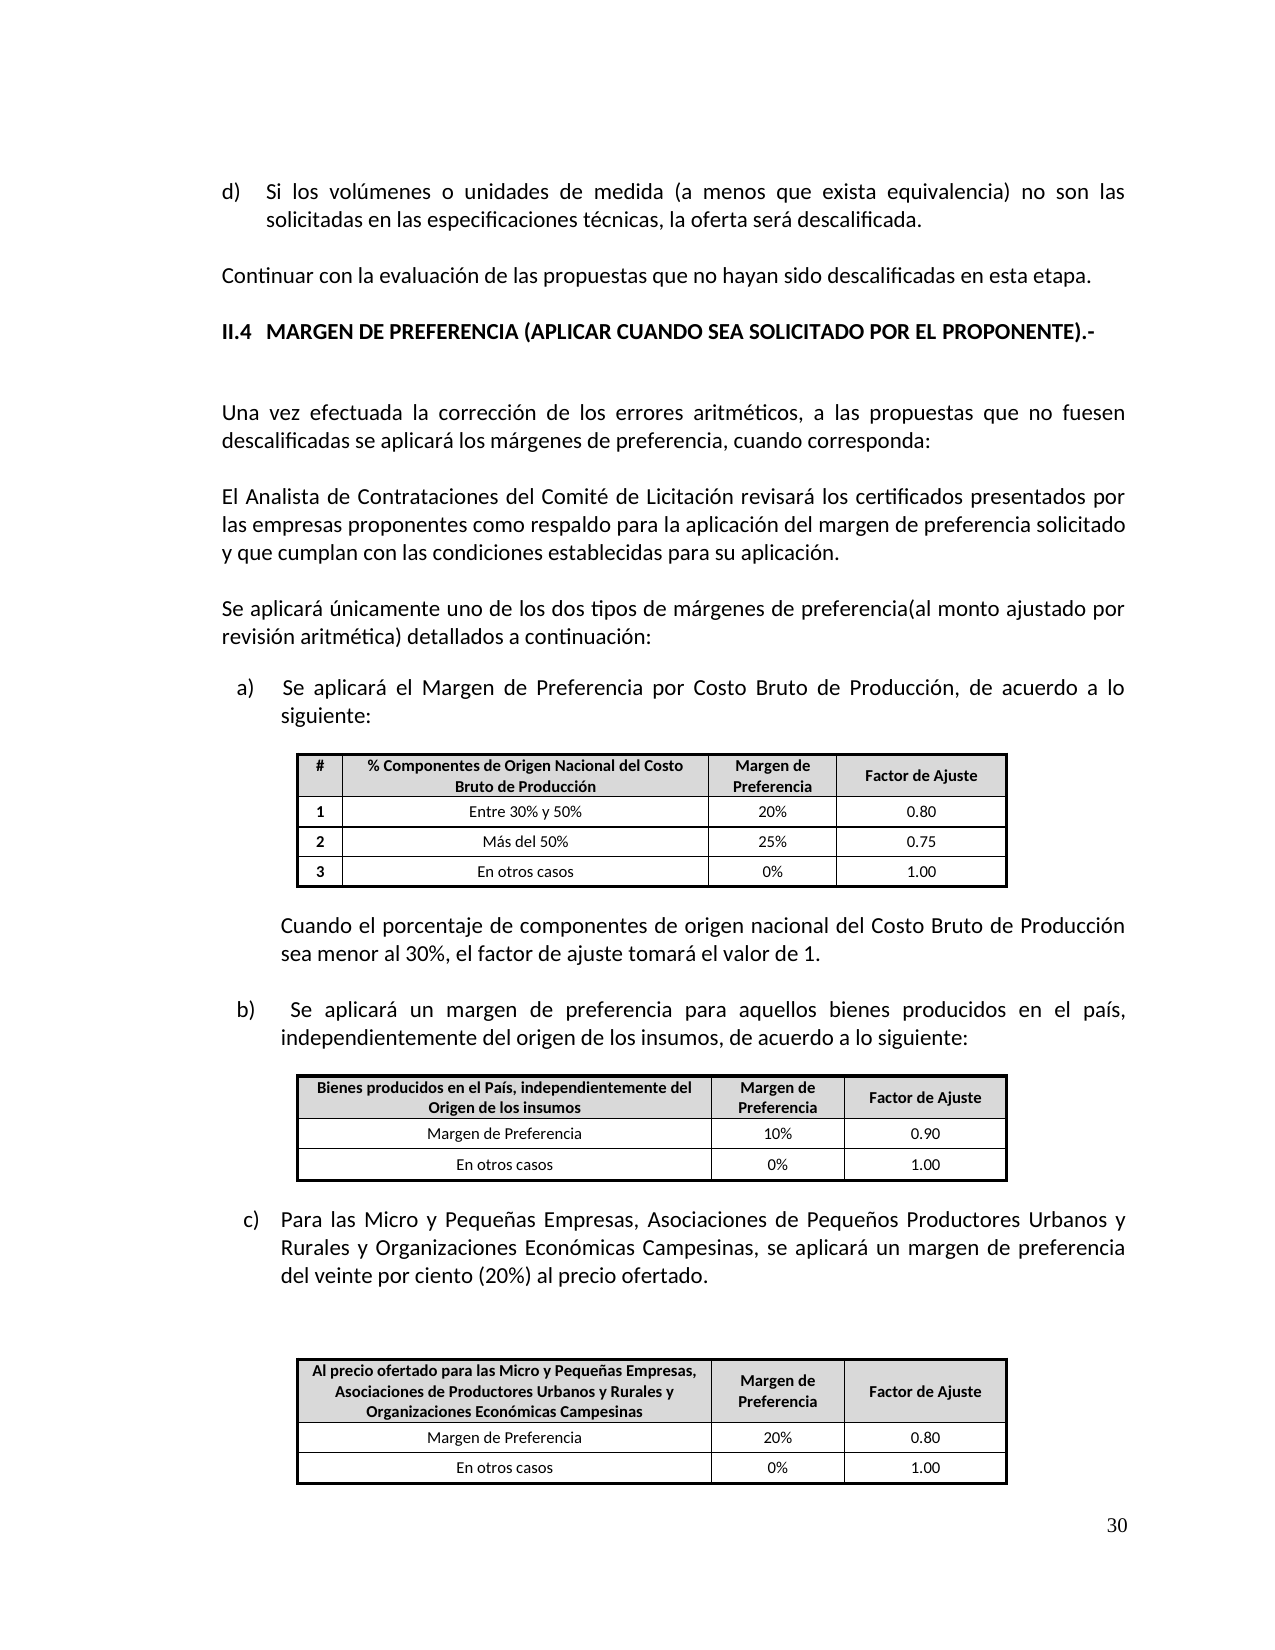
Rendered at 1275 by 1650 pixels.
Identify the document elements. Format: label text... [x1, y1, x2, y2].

table_header Factor de Ajuste [845, 1361, 1005, 1422]
table_header Factor de Ajuste [837, 756, 1005, 796]
table_header # [299, 756, 342, 796]
table_cell Entre 30% y 50% [343, 797, 708, 826]
table_cell Margen de Preferencia [299, 1423, 711, 1452]
table_cell 0% [712, 1149, 844, 1179]
table_cell 0.80 [837, 797, 1005, 826]
table_cell Más del 50% [343, 828, 708, 856]
table_cell 1.00 [837, 857, 1005, 885]
text Se aplicará únicamente uno de los dos tipos de márgenes de preferencia(al monto ajustado por revisión aritmética) detallados a continuación: [222, 594, 1127, 651]
text Una vez efectuada la corrección de los errores aritméticos, a las propuestas que no fuesen descalificadas se aplicará los márgenes de preferencia, cuando corresponda: [222, 398, 1127, 454]
table_cell 10% [712, 1119, 844, 1148]
text El Analista de Contrataciones del Comité de Licitación revisará los certificados presentados por las empresas proponentes como respaldo para la aplicación del margen de preferencia solicitado y que cumplan con las condiciones establecidas para su aplicación. [222, 482, 1127, 566]
table_header Margen de Preferencia [712, 1078, 844, 1118]
table_cell 25% [709, 828, 836, 856]
table_cell 20% [709, 797, 836, 826]
table_cell 3 [299, 857, 342, 885]
table_header Al precio ofertado para las Micro y Pequeñas Empresas, Asociaciones de Productores Urbanos y Rurales y Organizaciones Económicas Campesinas [299, 1361, 711, 1422]
list Se aplicará un margen de preferencia para aquellos bienes producidos en el país, independientemente del origen de los insumos, de acuerdo a lo siguiente: [236, 995, 1127, 1051]
table_cell 0.80 [845, 1423, 1005, 1452]
text Cuando el porcentaje de componentes de origen nacional del Costo Bruto de Producción sea menor al 30%, el factor de ajuste tomará el valor de 1. [281, 911, 1127, 967]
table_cell 0.75 [837, 828, 1005, 856]
table_cell 0% [709, 857, 836, 885]
table_header Bienes producidos en el País, independientemente del Origen de los insumos [299, 1078, 711, 1118]
table_cell 1.00 [845, 1149, 1005, 1179]
table_header Factor de Ajuste [845, 1078, 1005, 1118]
table_header % Componentes de Origen Nacional del Costo Bruto de Producción [343, 756, 708, 796]
table_cell 1.00 [845, 1453, 1005, 1482]
list Si los volúmenes o unidades de medida (a menos que exista equivalencia) no son las solicitadas en las especificaciones técnicas, la oferta será descalificada. [222, 177, 1127, 233]
list MARGEN DE PREFERENCIA (APLICAR CUANDO SEA SOLICITADO POR EL PROPONENTE).- [222, 317, 1127, 345]
table_cell 1 [299, 797, 342, 826]
table_cell Margen de Preferencia [299, 1119, 711, 1148]
table_cell 20% [712, 1423, 844, 1452]
table_cell 0.90 [845, 1119, 1005, 1148]
table_header Margen de Preferencia [712, 1361, 844, 1422]
table_cell En otros casos [299, 1149, 711, 1179]
table_cell 0% [712, 1453, 844, 1482]
table_cell En otros casos [299, 1453, 711, 1482]
table_cell 2 [299, 828, 342, 856]
list Se aplicará el Margen de Preferencia por Costo Bruto de Producción, de acuerdo a lo siguiente: [236, 673, 1127, 729]
table_cell En otros casos [343, 857, 708, 885]
list Para las Micro y Pequeñas Empresas, Asociaciones de Pequeños Productores Urbanos y Rurales y Organizaciones Económicas Campesinas, se aplicará un margen de preferencia del veinte por ciento (20%) al precio ofertado. [243, 1205, 1127, 1289]
table_header Margen de Preferencia [709, 756, 836, 796]
text Continuar con la evaluación de las propuestas que no hayan sido descalificadas en esta etapa. [222, 261, 1127, 289]
